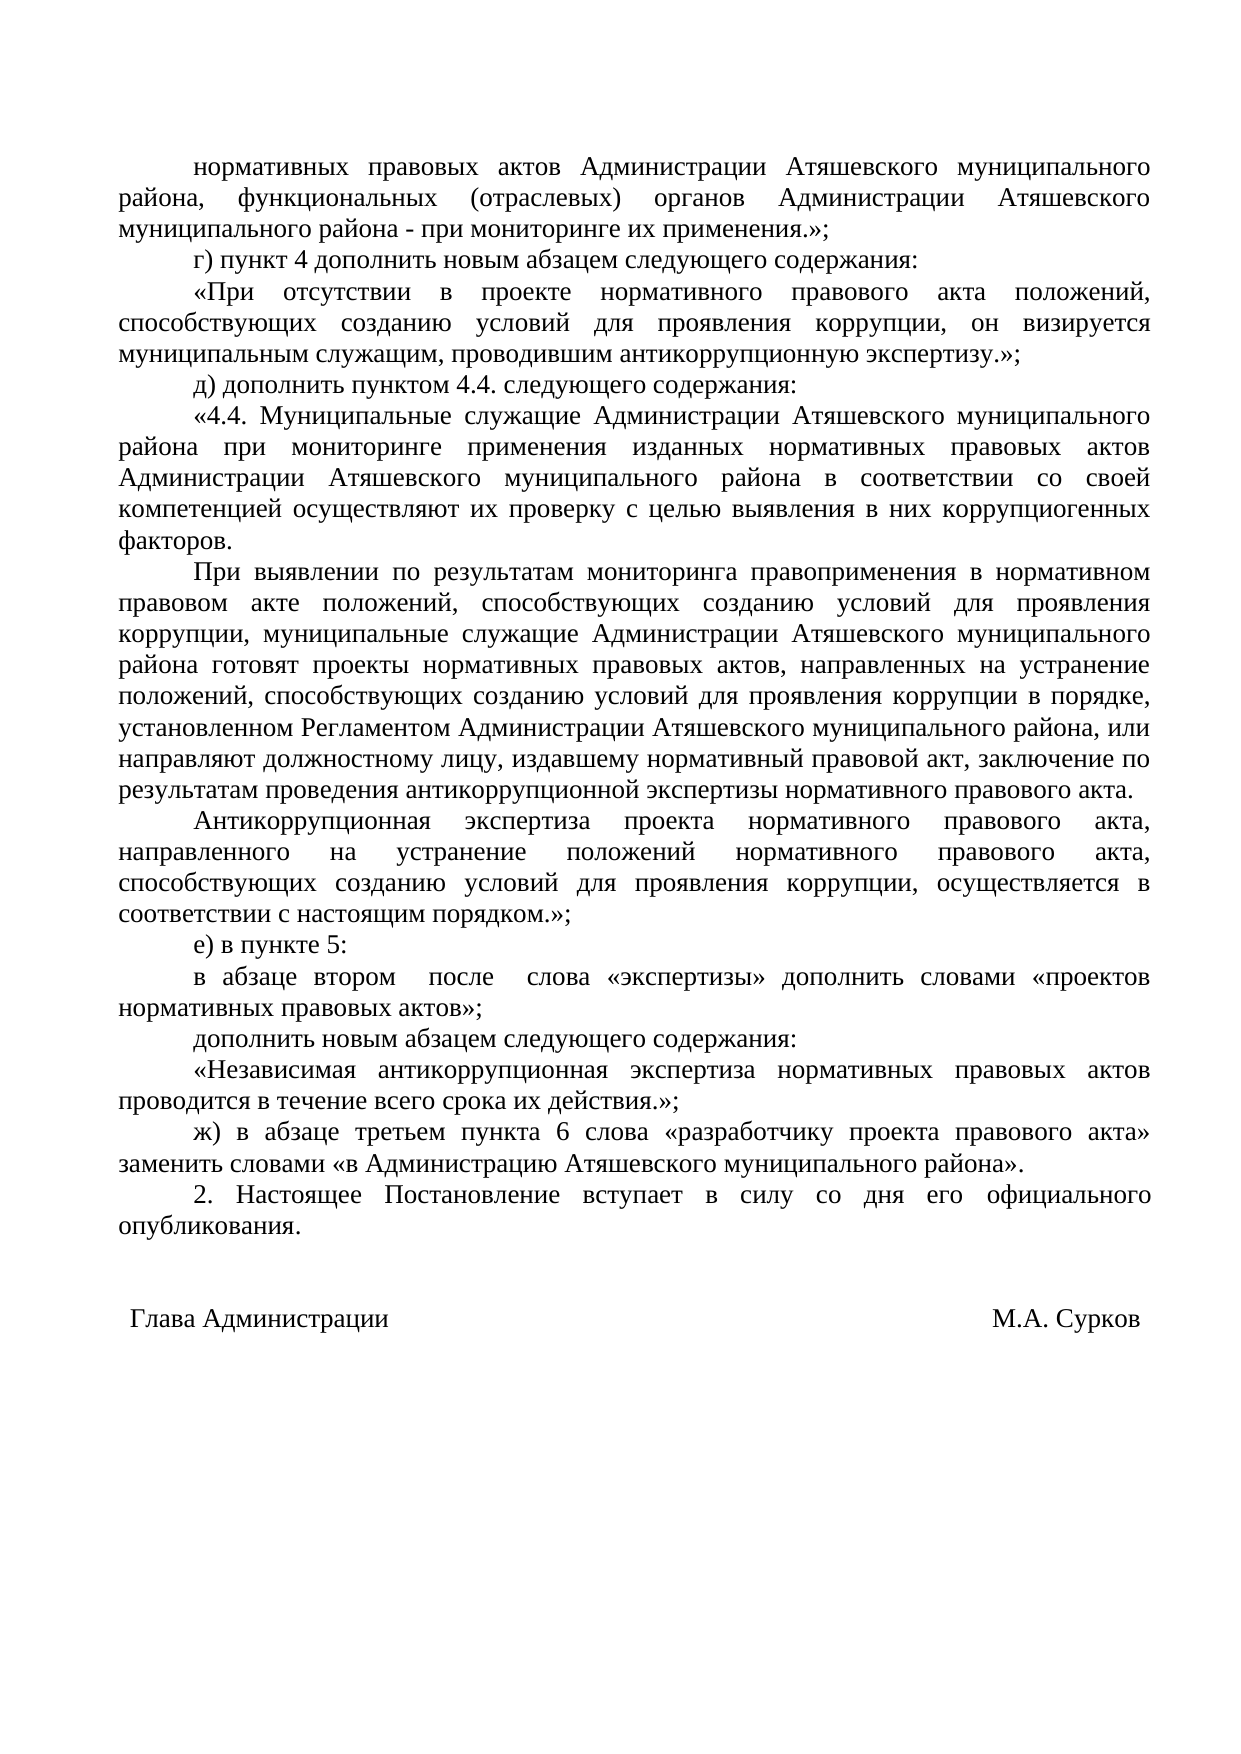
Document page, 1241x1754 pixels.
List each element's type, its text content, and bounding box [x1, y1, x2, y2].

text ж) в абзаце третьем пункта 6 слова «разработчику проекта правового акта» заменить словами «в Администрацию Атяшевского муниципального района». [118, 1116, 1152, 1178]
text е) в пункте 5: [118, 929, 1152, 960]
table_header Глава Администрации [118, 1303, 807, 1333]
text «4.4. Муниципальные служащие Администрации Атяшевского муниципального района при мониторинге применения изданных нормативных правовых актов Администрации Атяшевского муниципального района в соответствии со своей компетенцией осуществляют их проверку с целью выявления в них коррупциогенных факторов. [118, 399, 1152, 555]
text д) дополнить пунктом 4.4. следующего содержания: [118, 368, 1152, 399]
text «При отсутствии в проекте нормативного правового акта положений, способствующих созданию условий для проявления коррупции, он визируется муниципальным служащим, проводившим антикоррупционную экспертизу.»; [118, 274, 1152, 368]
table_header М.А. Сурков [807, 1303, 1152, 1333]
text «Независимая антикоррупционная экспертиза нормативных правовых актов проводится в течение всего срока их действия.»; [118, 1053, 1152, 1116]
text 2. Настоящее Постановление вступает в силу со дня его официального опубликования. [118, 1178, 1152, 1240]
text г) пункт 4 дополнить новым абзацем следующего содержания: [118, 243, 1152, 274]
text При выявлении по результатам мониторинга правоприменения в нормативном правовом акте положений, способствующих созданию условий для проявления коррупции, муниципальные служащие Администрации Атяшевского муниципального района готовят проекты нормативных правовых актов, направленных на устранение положений, способствующих созданию условий для проявления коррупции в порядке, установленном Регламентом Администрации Атяшевского муниципального района, или направляют должностному лицу, издавшему нормативный правовой акт, заключение по результатам проведения антикоррупционной экспертизы нормативного правового акта. [118, 555, 1152, 804]
text дополнить новым абзацем следующего содержания: [118, 1022, 1152, 1053]
text нормативных правовых актов Администрации Атяшевского муниципального района, функциональных (отраслевых) органов Администрации Атяшевского муниципального района - при мониторинге их применения.»; [118, 150, 1152, 243]
text Антикоррупционная экспертиза проекта нормативного правового акта, направленного на устранение положений нормативного правового акта, способствующих созданию условий для проявления коррупции, осуществляется в соответствии с настоящим порядком.»; [118, 804, 1152, 929]
text в абзаце втором после слова «экспертизы» дополнить словами «проектов нормативных правовых актов»; [118, 960, 1152, 1022]
